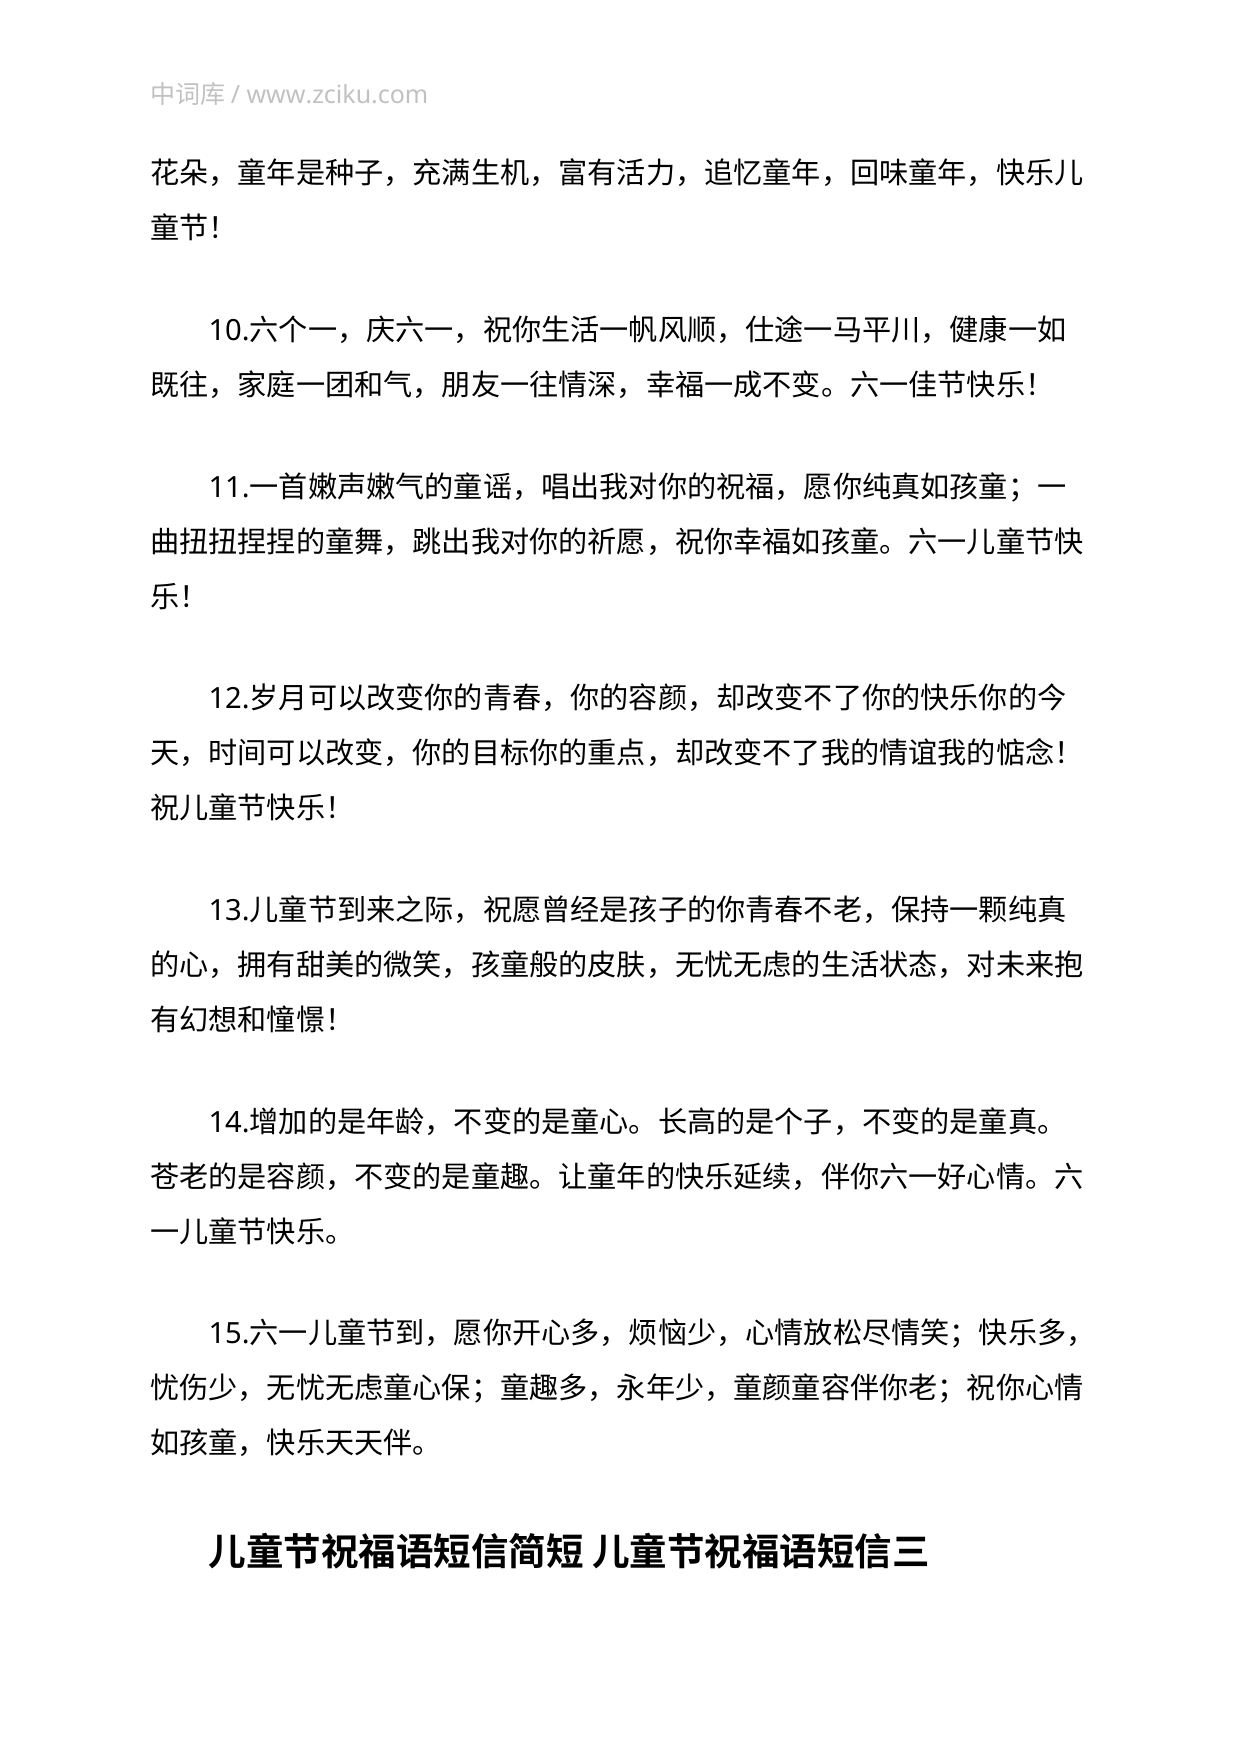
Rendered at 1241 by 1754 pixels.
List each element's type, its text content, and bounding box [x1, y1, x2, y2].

text 13.儿童节到来之际，祝愿曾经是孩子的你青春不老，保持一颗纯真的心，拥有甜美的微笑，孩童般的皮肤，无忧无虑的生活状态，对未来抱有幻想和憧憬！ [150, 887, 1090, 1039]
text 15.六一儿童节到，愿你开心多，烦恼少，心情放松尽情笑；快乐多，忧伤少，无忧无虑童心保；童趣多，永年少，童颜童容伴你老；祝你心情如孩童，快乐天天伴。 [150, 1310, 1090, 1462]
text 11.一首嫩声嫩气的童谣，唱出我对你的祝福，愿你纯真如孩童；一曲扭扭捏捏的童舞，跳出我对你的祈愿，祝你幸福如孩童。六一儿童节快乐！ [150, 463, 1090, 616]
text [150, 150, 1090, 247]
text 14.增加的是年龄，不变的是童心。长高的是个子，不变的是童真。苍老的是容颜，不变的是童趣。让童年的快乐延续，伴你六一好心情。六一儿童节快乐。 [150, 1098, 1090, 1251]
text 儿童节祝福语短信简短 儿童节祝福语短信三 [150, 1522, 1090, 1576]
text 12.岁月可以改变你的青春，你的容颜，却改变不了你的快乐你的今天，时间可以改变，你的目标你的重点，却改变不了我的情谊我的惦念！祝儿童节快乐！ [150, 675, 1090, 827]
text 10.六个一，庆六一，祝你生活一帆风顺，仕途一马平川，健康一如既往，家庭一团和气，朋友一往情深，幸福一成不变。六一佳节快乐！ [150, 307, 1090, 404]
